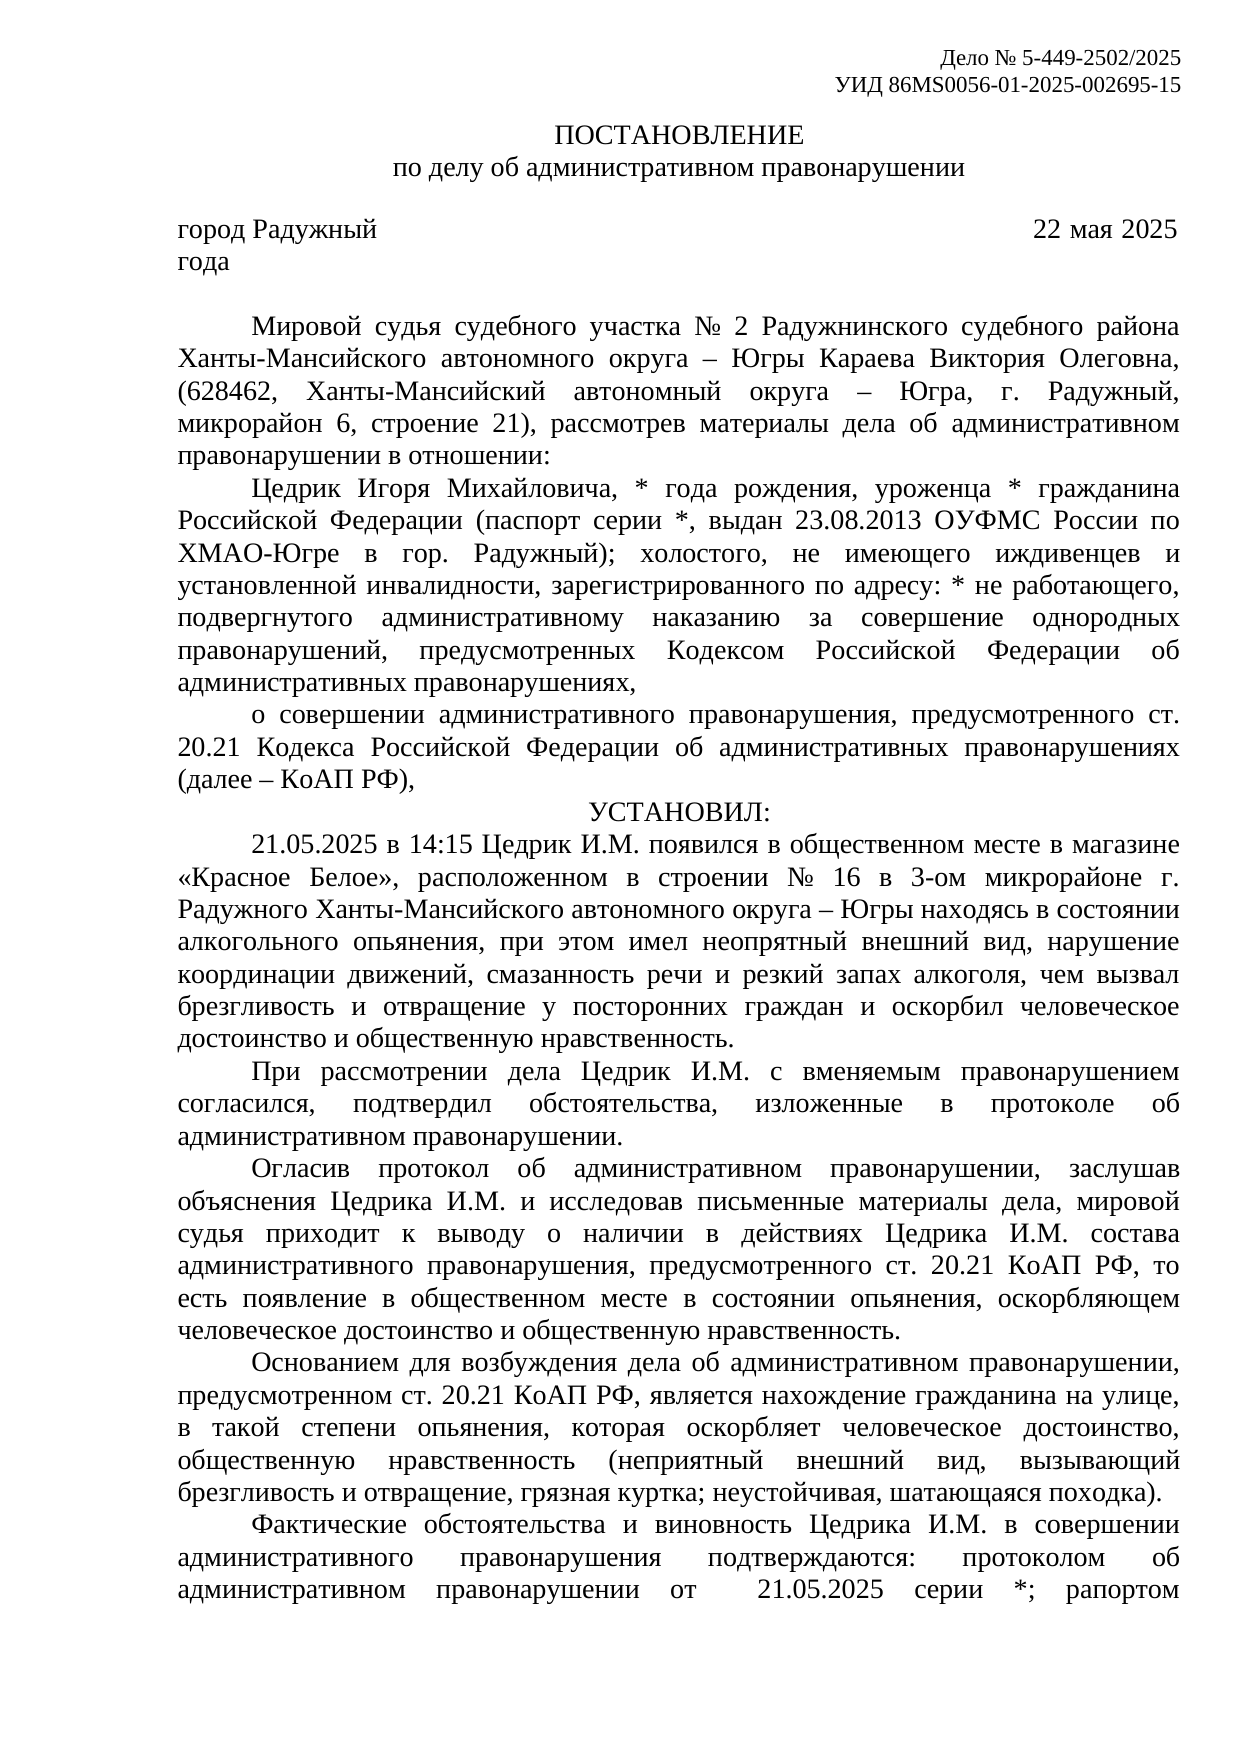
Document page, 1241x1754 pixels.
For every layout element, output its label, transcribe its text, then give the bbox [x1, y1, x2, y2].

text УСТАНОВИЛ: [177, 795, 1181, 827]
text 21.05.2025 в 14:15 Цедрик И.М. появился в общественном месте в магазине «Красное Белое», расположенном в строении № 16 в 3-ом микрорайоне г. Радужного Ханты-Мансийского автономного округа – Югры находясь в состоянии алкогольного опьянения, при этом имел неопрятный внешний вид, нарушение координации движений, смазанность речи и резкий запах алкоголя, чем вызвал брезгливость и отвращение у посторонних граждан и оскорбил человеческое достоинство и общественную нравственность. [177, 827, 1181, 1054]
text город Радужный 22 мая 2025 года [177, 212, 1181, 276]
text При рассмотрении дела Цедрик И.М. с вменяемым правонарушением согласился, подтвердил обстоятельства, изложенные в протоколе об административном правонарушении. [177, 1054, 1181, 1151]
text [177, 1507, 1181, 1605]
text Огласив протокол об административном правонарушении, заслушав объяснения Цедрика И.М. и исследовав письменные материалы дела, мировой судья приходит к выводу о наличии в действиях Цедрика И.М. состава административного правонарушения, предусмотренного ст. 20.21 КоАП РФ, то есть появление в общественном месте в состоянии опьянения, оскорбляющем человеческое достоинство и общественную нравственность. [177, 1151, 1181, 1346]
text Основанием для возбуждения дела об административном правонарушении, предусмотренном ст. 20.21 КоАП РФ, является нахождение гражданина на улице, в такой степени опьянения, которая оскорбляет человеческое достоинство, общественную нравственность (неприятный внешний вид, вызывающий брезгливость и отвращение, грязная куртка; неустойчивая, шатающаяся походка). [177, 1346, 1181, 1507]
text о совершении административного правонарушения, предусмотренного ст. 20.21 Кодекса Российской Федерации об административных правонарушениях (далее – КоАП РФ), [177, 698, 1181, 795]
title ПОСТАНОВЛЕНИЕ [177, 118, 1181, 151]
text Мировой судья судебного участка № 2 Радужнинского судебного района Ханты-Мансийского автономного округа – Югры Караева Виктория Олеговна, (628462, Ханты-Мансийский автономный округа – Югра, г. Радужный, микрорайон 6, строение 21), рассмотрев материалы дела об административном правонарушении в отношении: [177, 309, 1181, 471]
subtitle по делу об административном правонарушении [177, 151, 1181, 183]
text Цедрик Игоря Михайловича, * года рождения, уроженца * гражданина Российской Федерации (паспорт серии *, выдан 23.08.2013 ОУФМС России по ХМАО-Югре в гор. Радужный); холостого, не имеющего иждивенцев и установленной инвалидности, зарегистрированного по адресу: * не работающего, подвергнутого административному наказанию за совершение однородных правонарушений, предусмотренных Кодексом Российской Федерации об административных правонарушениях, [177, 471, 1181, 698]
